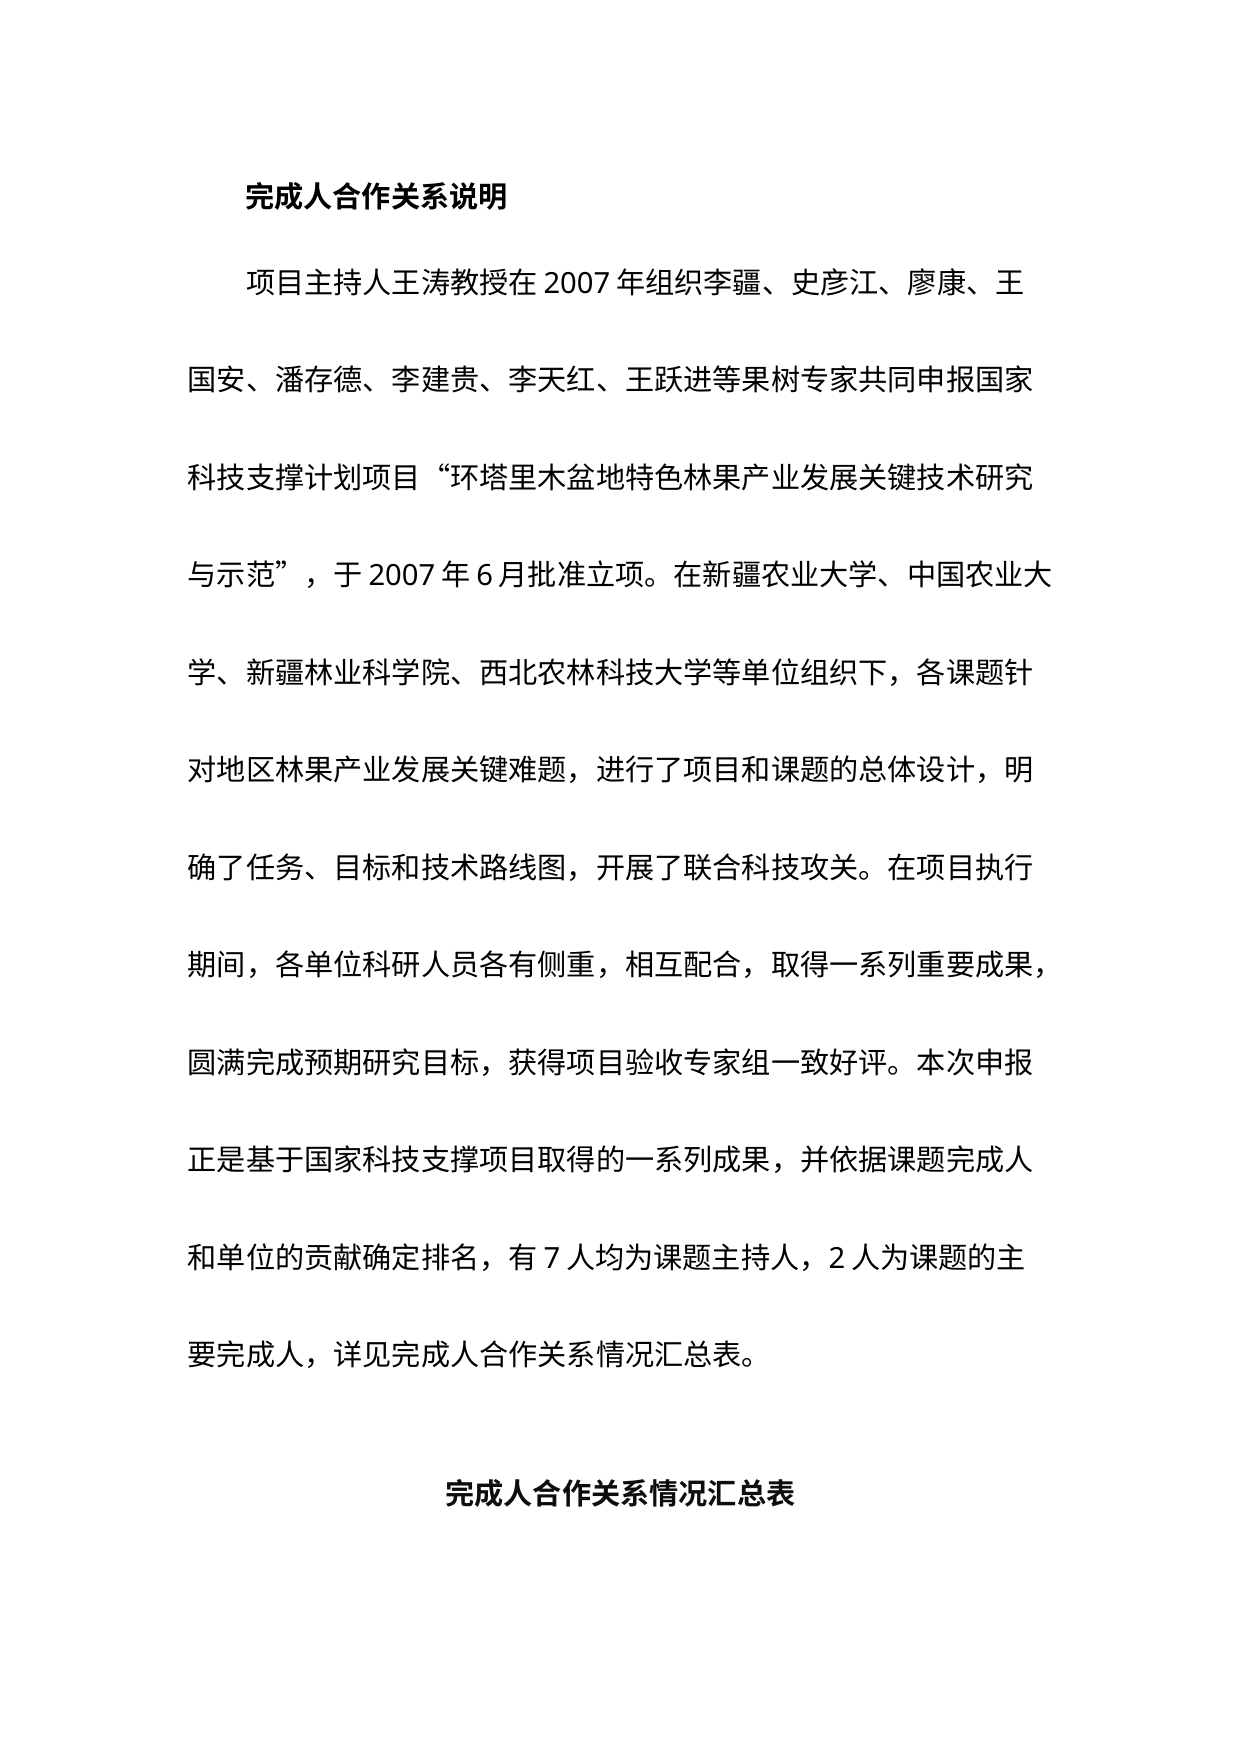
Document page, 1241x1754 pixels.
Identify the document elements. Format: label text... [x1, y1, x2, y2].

text 完成人合作关系情况汇总表 [187, 1459, 1053, 1524]
text 项目主持人王涛教授在2007年组织李疆、史彦江、廖康、王国安、潘存德、李建贵、李天红、王跃进等果树专家共同申报国家科技支撑计划项目“环塔里木盆地特色林果产业发展关键技术研究与示范”，于2007年6月批准立项。在新疆农业大学、中国农业大学、新疆林业科学院、西北农林科技大学等单位组织下，各课题针对地区林果产业发展关键难题，进行了项目和课题的总体设计，明确了任务、目标和技术路线图，开展了联合科技攻关。在项目执行期间，各单位科研人员各有侧重，相互配合，取得一系列重要成果，圆满完成预期研究目标，获得项目验收专家组一致好评。本次申报正是基于国家科技支撑项目取得的一系列成果，并依据课题完成人和单位的贡献确定排名，有7人均为课题主持人，2人为课题的主要完成人，详见完成人合作关系情况汇总表。 [187, 248, 1053, 1386]
text 完成人合作关系说明 [187, 162, 1053, 227]
